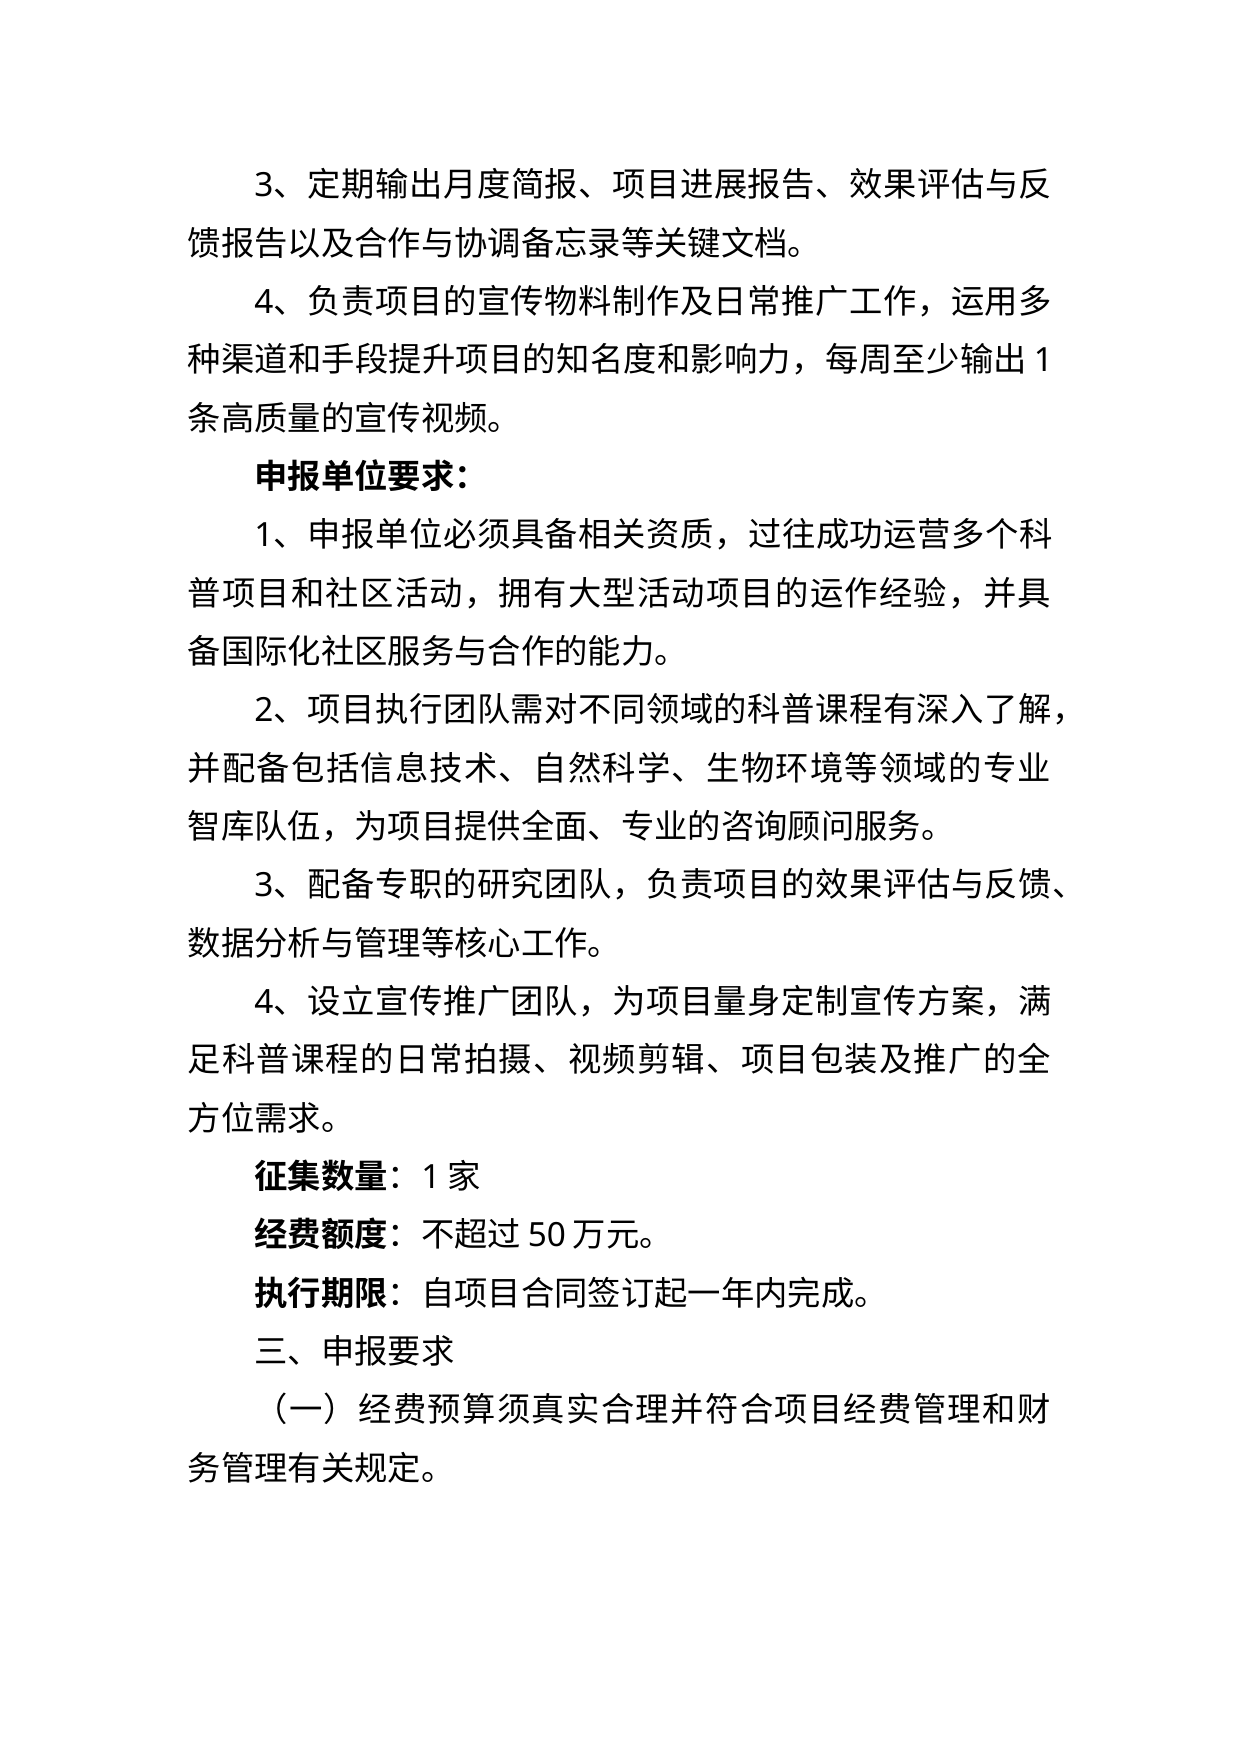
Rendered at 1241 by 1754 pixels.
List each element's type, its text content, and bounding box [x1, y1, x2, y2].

text 3、定期输出月度简报、项目进展报告、效果评估与反馈报告以及合作与协调备忘录等关键文档。 [187, 150, 1053, 267]
text 三、申报要求 [187, 1317, 1053, 1375]
text 征集数量：1家 [187, 1142, 1053, 1200]
text 3、配备专职的研究团队，负责项目的效果评估与反馈、数据分析与管理等核心工作。 [187, 850, 1053, 967]
text （一）经费预算须真实合理并符合项目经费管理和财务管理有关规定。 [187, 1375, 1053, 1492]
text 2、项目执行团队需对不同领域的科普课程有深入了解，并配备包括信息技术、自然科学、生物环境等领域的专业智库队伍，为项目提供全面、专业的咨询顾问服务。 [187, 675, 1053, 850]
text 申报单位要求： [187, 442, 1053, 500]
text 执行期限：自项目合同签订起一年内完成。 [187, 1258, 1053, 1317]
text 经费额度：不超过50万元。 [187, 1200, 1053, 1258]
text 4、设立宣传推广团队，为项目量身定制宣传方案，满足科普课程的日常拍摄、视频剪辑、项目包装及推广的全方位需求。 [187, 967, 1053, 1142]
text 1、申报单位必须具备相关资质，过往成功运营多个科普项目和社区活动，拥有大型活动项目的运作经验，并具备国际化社区服务与合作的能力。 [187, 500, 1053, 675]
text 4、负责项目的宣传物料制作及日常推广工作，运用多种渠道和手段提升项目的知名度和影响力，每周至少输出1条高质量的宣传视频。 [187, 267, 1053, 442]
